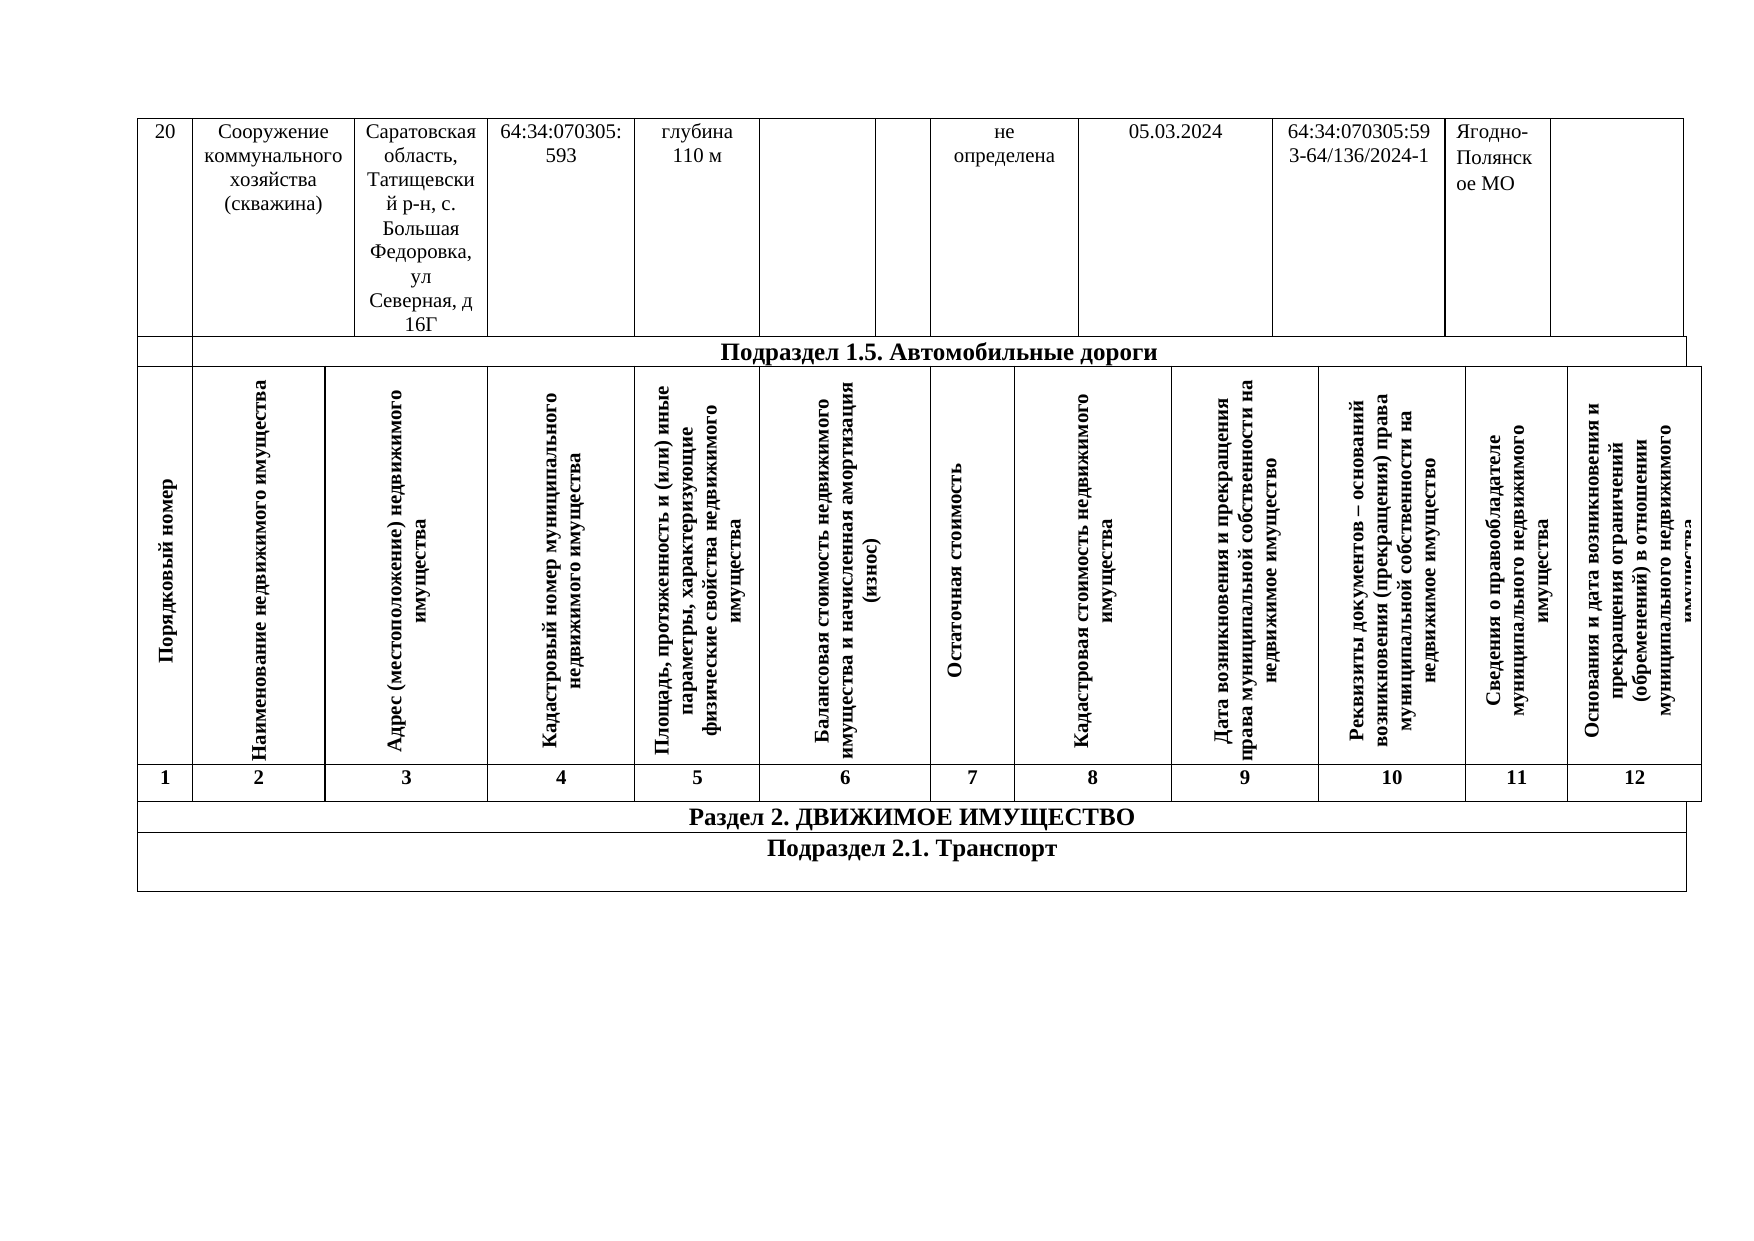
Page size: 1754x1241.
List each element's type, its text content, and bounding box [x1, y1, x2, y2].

table_cell 11 [1466, 765, 1567, 801]
table_cell 10 [1319, 765, 1465, 801]
table_cell Остаточная стоимость [931, 367, 1014, 764]
table_cell Балансовая стоимость недвижимого имущества и начисленная амортизация (износ) [760, 367, 930, 764]
table_cell Саратовская область, Татищевский р-н, с. Большая Федоровка,ул Северная, д 16Г [355, 119, 487, 336]
table_cell Наименование недвижимого имущества [193, 367, 324, 764]
table_cell 9 [1172, 765, 1318, 801]
table_cell Дата возникновения и прекращения права муниципальной собственности на недвижимое имущество [1172, 367, 1318, 764]
table_cell [760, 119, 875, 336]
table_cell 20 [138, 119, 192, 336]
table_cell [1551, 119, 1683, 336]
table_cell 12 [1568, 765, 1701, 801]
table_cell Подраздел 2.1. Транспорт [138, 833, 1686, 891]
table_cell Реквизиты документов – оснований возникновения (прекращения) права муниципальной собственности на недвижимое имущество [1319, 367, 1465, 764]
table_cell 4 [488, 765, 634, 801]
table_cell Кадастровая стоимость недвижимого имущества [1015, 367, 1171, 764]
table_cell 1 [138, 765, 192, 801]
table_cell 3 [326, 765, 487, 801]
table_cell Основания и дата возникновения и прекращения ограничений (обременений) в отношении муниципального недвижимого имущества [1568, 367, 1701, 764]
table_cell [876, 119, 930, 336]
table_cell 8 [1015, 765, 1171, 801]
table_cell 64:34:070305:593 [488, 119, 634, 336]
table_cell не определена [931, 119, 1078, 336]
table_cell 6 [760, 765, 930, 801]
table_cell [138, 337, 192, 366]
table_cell Сведения о правообладателе муниципального недвижимого имущества [1466, 367, 1567, 764]
table_cell 64:34:070305:593-64/136/2024-1 [1273, 119, 1444, 336]
table_cell Ягодно-Полянское МО [1446, 119, 1550, 336]
table_cell Кадастровый номер муниципального недвижимого имущества [488, 367, 634, 764]
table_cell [193, 119, 354, 336]
table_cell 05.03.2024 [1079, 119, 1272, 336]
table_cell 5 [635, 765, 759, 801]
table_cell Порядковый номер [138, 367, 192, 764]
table_cell Адрес (местоположение) недвижимого имущества [326, 367, 487, 764]
table_cell глубина 110 м [635, 119, 759, 336]
table_cell 2 [193, 765, 324, 801]
table_cell 7 [931, 765, 1014, 801]
table_cell Подраздел 1.5. Автомобильные дороги [193, 337, 1686, 366]
table_cell Площадь, протяженность и (или) иные параметры, характеризующие физические свойства недвижимого имущества [635, 367, 759, 764]
table_cell Раздел 2. ДВИЖИМОЕ ИМУЩЕСТВО [138, 802, 1686, 832]
